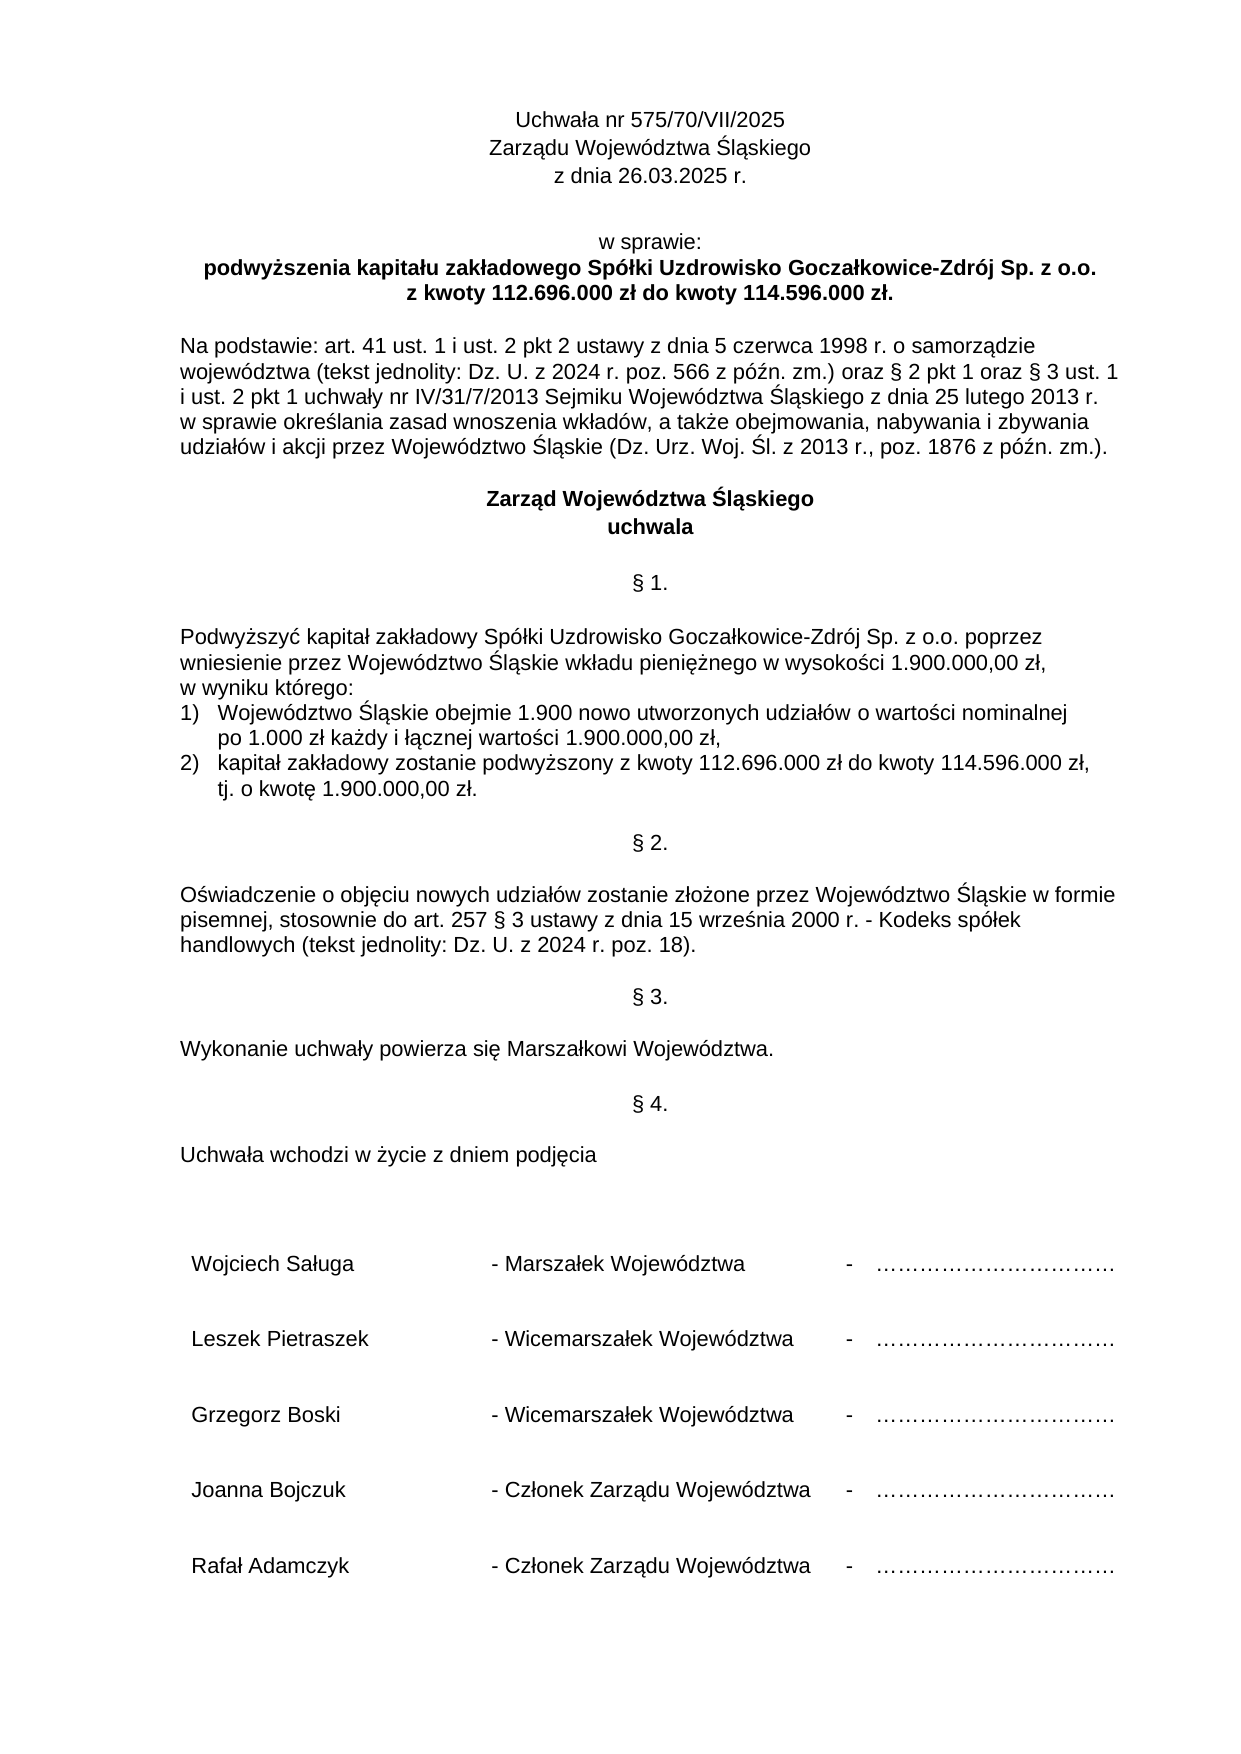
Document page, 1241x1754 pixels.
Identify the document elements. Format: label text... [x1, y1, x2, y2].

table_cell - Wicemarszałek Województwa [480, 1326, 834, 1402]
list kapitał zakładowy zostanie podwyższony z kwoty 112.696.000 zł do kwoty 114.596.000 zł, tj. o kwotę 1.900.000,00 zł. [180, 750, 1120, 801]
table_cell …………………………… [864, 1553, 1130, 1628]
table_cell - [834, 1402, 864, 1477]
text § 1. [180, 568, 1120, 596]
text Zarządu Województwa Śląskiego [180, 133, 1120, 161]
table_cell Rafał Adamczyk [180, 1553, 480, 1628]
text § 3. [180, 982, 1120, 1010]
text § 4. [180, 1089, 1120, 1117]
text Zarząd Województwa Śląskiego [180, 484, 1120, 512]
table_cell Joanna Bojczuk [180, 1478, 480, 1553]
table_cell …………………………… [864, 1478, 1130, 1553]
text podwyższenia kapitału zakładowego Spółki Uzdrowisko Goczałkowice-Zdrój Sp. z o.o. z kwoty 112.696.000 zł do kwoty 114.596.000 zł. [180, 255, 1120, 305]
table_cell …………………………… [864, 1402, 1130, 1477]
table_header …………………………… [864, 1251, 1130, 1326]
text Uchwała wchodzi w życie z dniem podjęcia [180, 1142, 1120, 1167]
table_header - Marszałek Województwa [480, 1251, 834, 1326]
table_cell - Członek Zarządu Województwa [480, 1553, 834, 1628]
table_cell …………………………… [864, 1326, 1130, 1402]
text Wykonanie uchwały powierza się Marszałkowi Województwa. [180, 1036, 1120, 1061]
text uchwala [180, 512, 1120, 540]
text Oświadczenie o objęciu nowych udziałów zostanie złożone przez Województwo Śląskie w formie pisemnej, stosownie do art. 257 § 3 ustawy z dnia 15 września 2000 r. - Kodeks spółek handlowych (tekst jednolity: Dz. U. z 2024 r. poz. 18). [180, 882, 1120, 957]
text Uchwała nr 575/70/VII/2025 [180, 105, 1120, 133]
table_header Wojciech Saługa [180, 1251, 480, 1326]
text w sprawie: [180, 227, 1120, 255]
text § 2. [180, 828, 1120, 856]
text z dnia 26.03.2025 r. [180, 161, 1120, 189]
table_cell - Wicemarszałek Województwa [480, 1402, 834, 1477]
table_cell Grzegorz Boski [180, 1402, 480, 1477]
table_cell - Członek Zarządu Województwa [480, 1478, 834, 1553]
table_cell - [834, 1478, 864, 1553]
text Na podstawie: art. 41 ust. 1 i ust. 2 pkt 2 ustawy z dnia 5 czerwca 1998 r. o samorządzie województwa (tekst jednolity: Dz. U. z 2024 r. poz. 566 z późn. zm.) oraz § 2 pkt 1 oraz § 3 ust. 1 i ust. 2 pkt 1 uchwały nr IV/31/7/2013 Sejmiku Województwa Śląskiego z dnia 25 lutego 2013 r. w sprawie określania zasad wnoszenia wkładów, a także obejmowania, nabywania i zbywania udziałów i akcji przez Województwo Śląskie (Dz. Urz. Woj. Śl. z 2013 r., poz. 1876 z późn. zm.). [180, 333, 1120, 459]
table_cell - [834, 1553, 864, 1628]
table_cell Leszek Pietraszek [180, 1326, 480, 1402]
table_header - [834, 1251, 864, 1326]
text Podwyższyć kapitał zakładowy Spółki Uzdrowisko Goczałkowice-Zdrój Sp. z o.o. poprzez wniesienie przez Województwo Śląskie wkładu pieniężnego w wysokości 1.900.000,00 zł, w wyniku którego: [180, 624, 1120, 700]
table_cell - [834, 1326, 864, 1402]
list Województwo Śląskie obejmie 1.900 nowo utworzonych udziałów o wartości nominalnej po 1.000 zł każdy i łącznej wartości 1.900.000,00 zł, [180, 700, 1120, 750]
